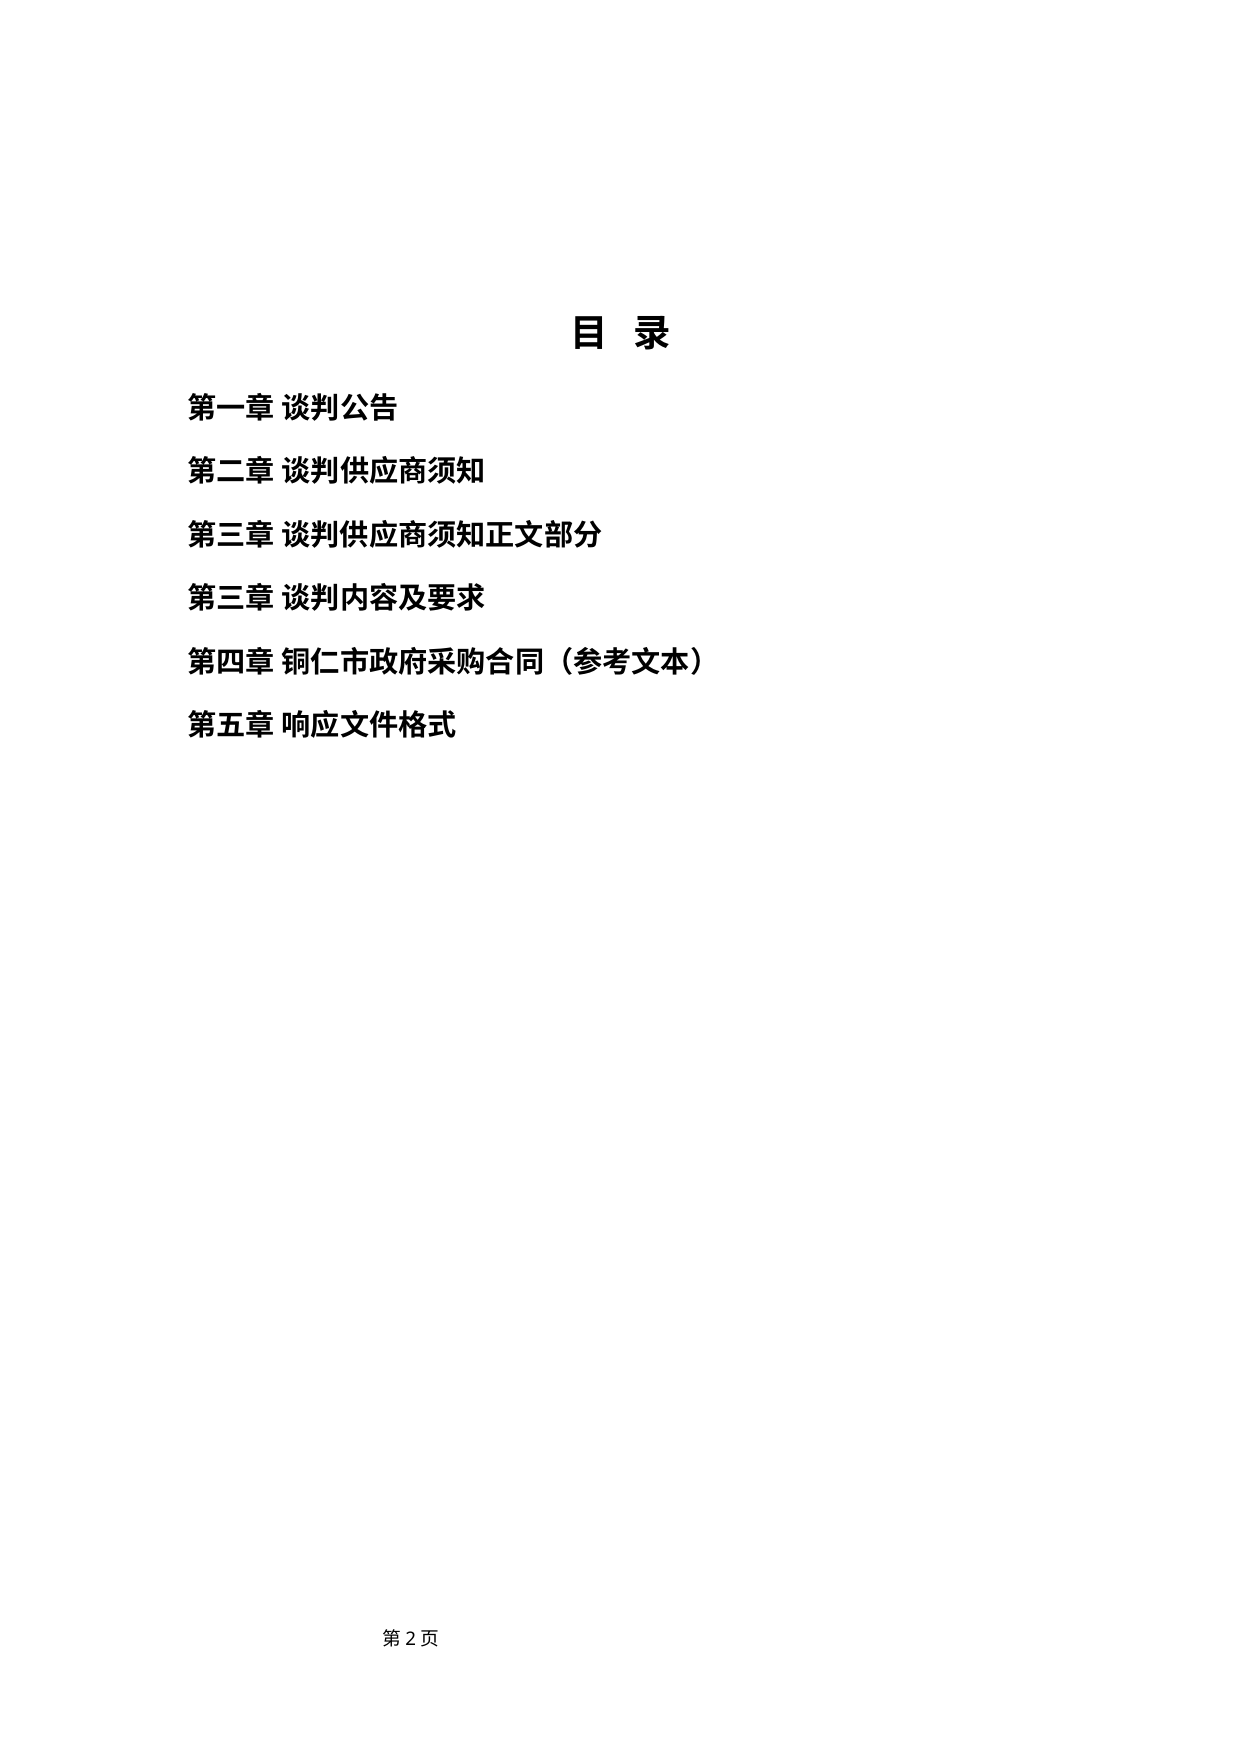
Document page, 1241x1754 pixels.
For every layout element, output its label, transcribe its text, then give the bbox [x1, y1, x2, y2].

list 铜仁市政府采购合同（参考文本） [187, 638, 1053, 681]
list 谈判内容及要求 [187, 575, 1053, 617]
list 响应文件格式 [187, 702, 1053, 744]
text 目 录 [187, 303, 1053, 357]
list 谈判供应商须知 [187, 448, 1053, 490]
list 谈判公告 [187, 384, 1053, 427]
list 第三章 谈判供应商须知正文部分 [187, 511, 1053, 554]
